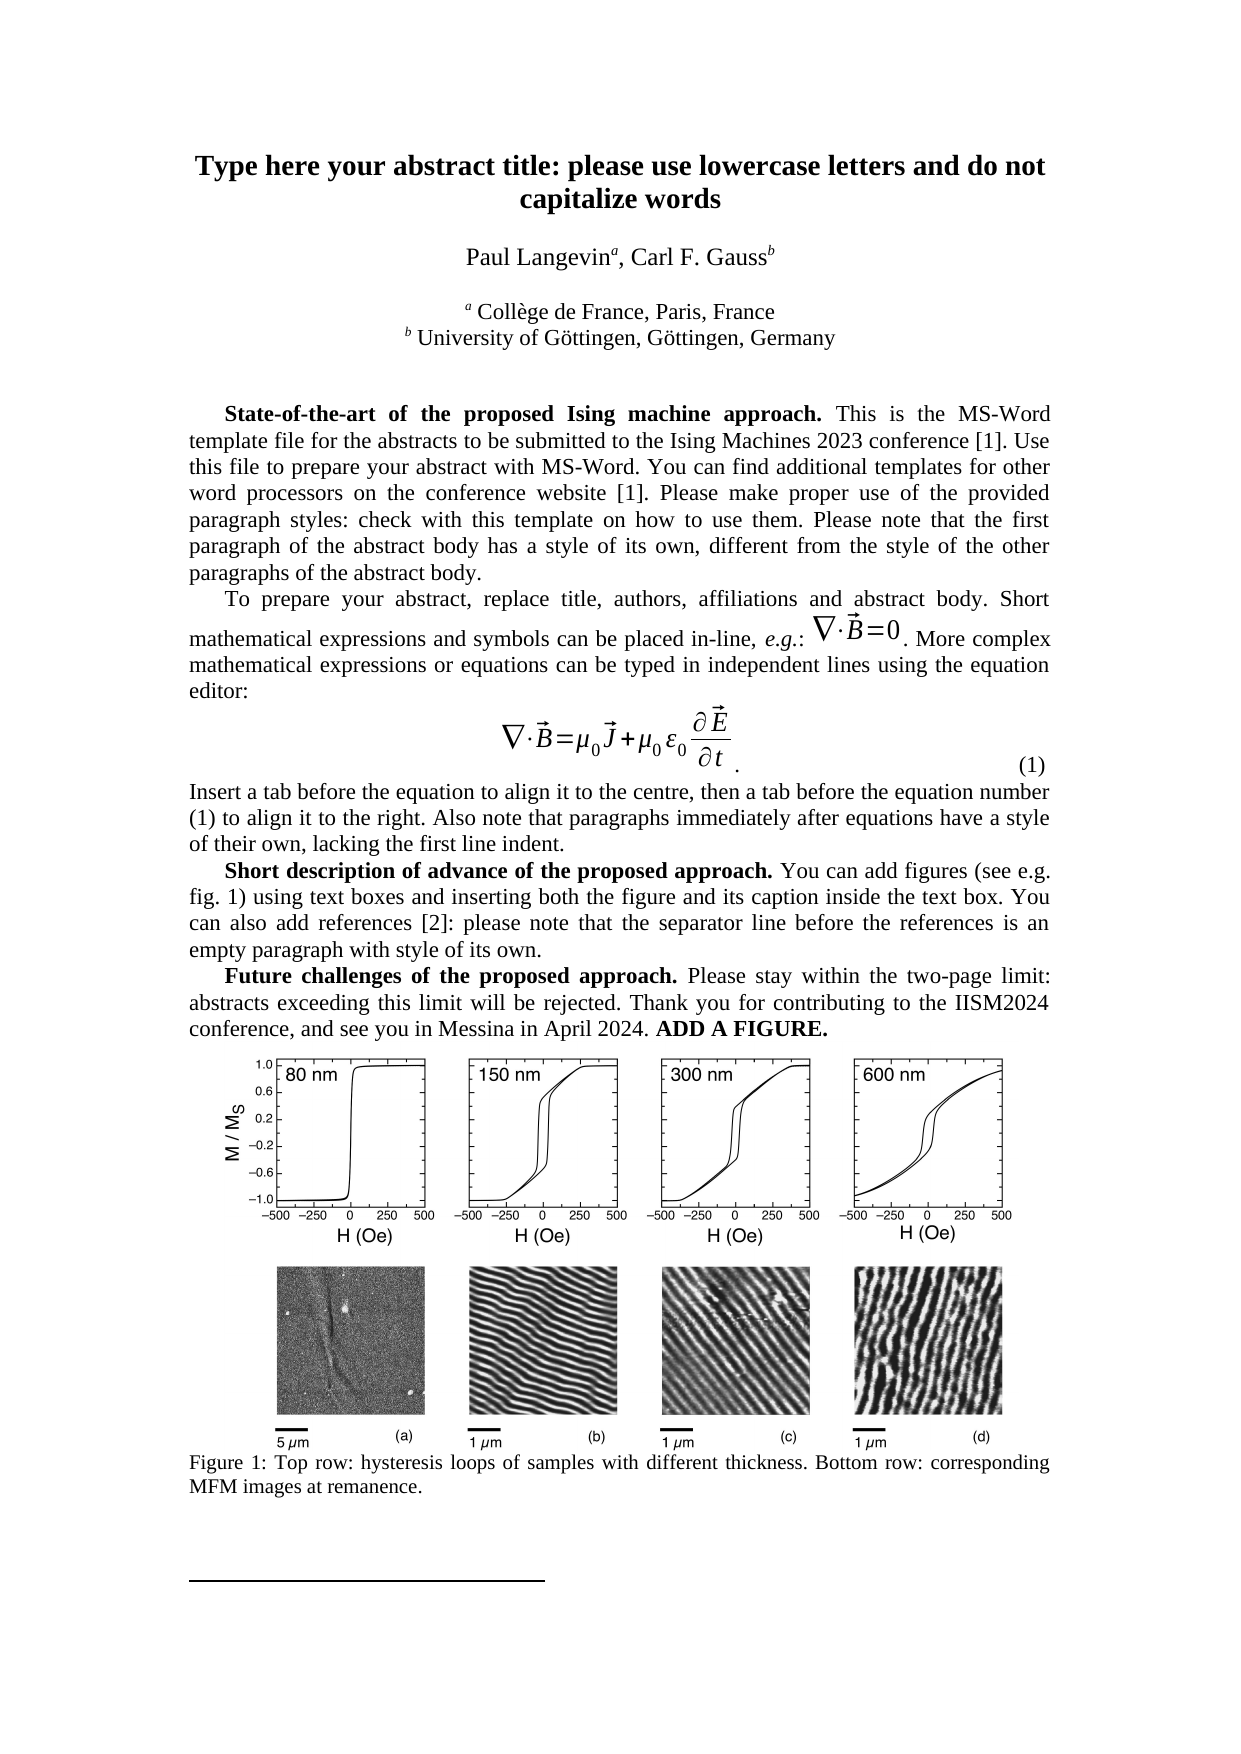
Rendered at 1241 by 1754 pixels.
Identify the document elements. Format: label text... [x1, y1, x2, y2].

text Paul Langevina, Carl F. Gaussb [189, 242, 1051, 271]
text Short description of advance of the proposed approach. You can add figures (see e.g. fig. 1) using text boxes and inserting both the figure and its caption inside the text box. You can also add references [2]: please note that the separator line before the references is an empty paragraph with style of its own. [189, 857, 1051, 962]
text Future challenges of the proposed approach. Please stay within the two-page limit: abstracts exceeding this limit will be rejected. Thank you for contributing to the IISM2024 conference, and see you in Messina in April 2024. ADD A FIGURE. [189, 962, 1051, 1041]
text To prepare your abstract, replace title, authors, affiliations and abstract body. Short mathematical expressions and symbols can be placed in-line, e.g.: . More complex mathematical expressions or equations can be typed in independent lines using the equation editor: [189, 585, 1051, 704]
text Figure 1: Top row: hysteresis loops of samples with different thickness. Bottom row: corresponding MFM images at remanence. [189, 1450, 1051, 1498]
text . (1) [189, 704, 1051, 778]
text State-of-the-art of the proposed Ising machine approach. This is the MS-Word template file for the abstracts to be submitted to the Ising Machines 2023 conference [1]. Use this file to prepare your abstract with MS-Word. You can find additional templates for other word processors on the conference website [1]. Please make proper use of the provided paragraph styles: check with this template on how to use them. Please note that the first paragraph of the abstract body has a style of its own, different from the style of the other paragraphs of the abstract body. [189, 400, 1051, 585]
title Type here your abstract title: please use lowercase letters and do not capitalize words [189, 148, 1051, 215]
text b University of Göttingen, Göttingen, Germany [189, 324, 1051, 350]
picture [224, 1041, 1019, 1451]
text Insert a tab before the equation to align it to the centre, then a tab before the equation number (1) to align it to the right. Also note that paragraphs immediately after equations have a style of their own, lacking the first line indent. [189, 778, 1051, 857]
text a Collège de France, Paris, France [189, 298, 1051, 324]
